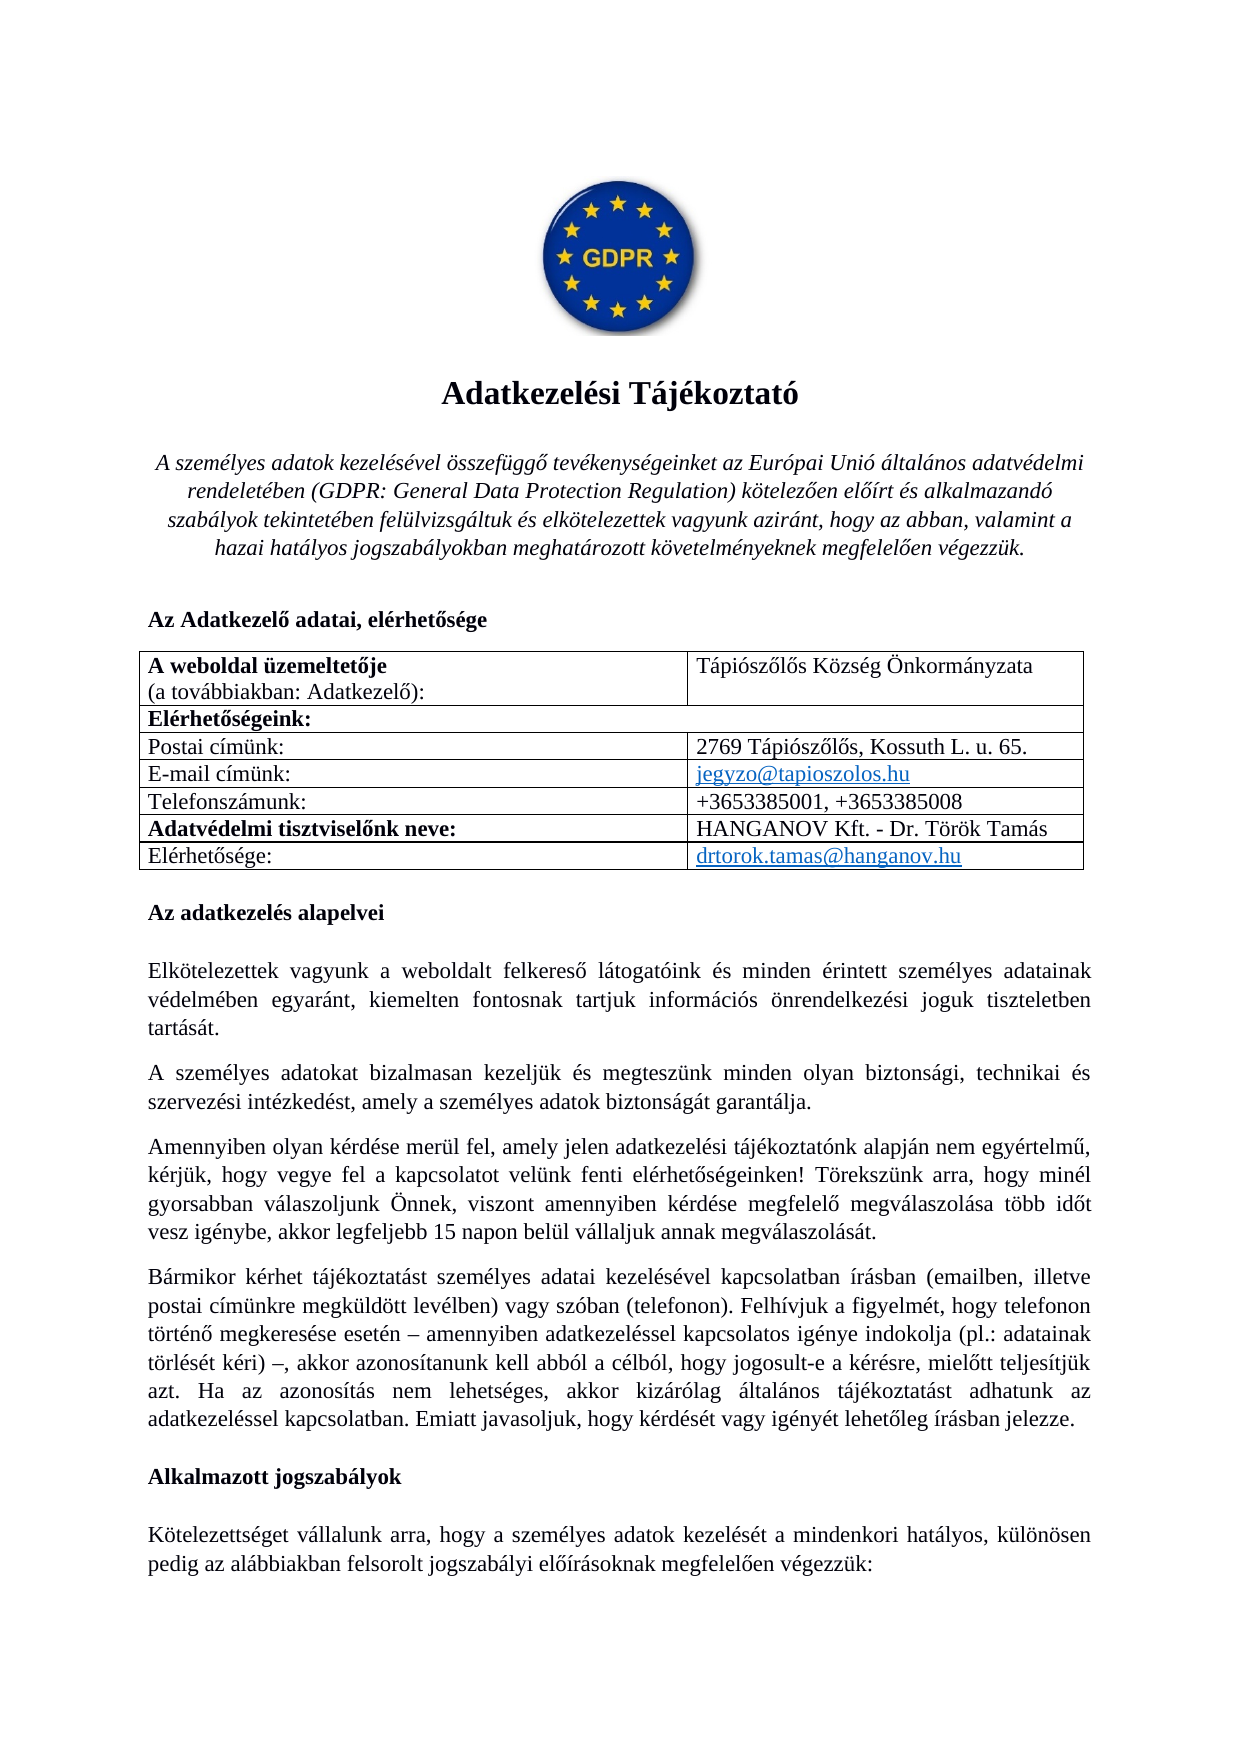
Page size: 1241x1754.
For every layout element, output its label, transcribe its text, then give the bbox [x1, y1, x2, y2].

text Amennyiben olyan kérdése merül fel, amely jelen adatkezelési tájékoztatónk alapján nem egyértelmű, kérjük, hogy vegye fel a kapcsolatot velünk fenti elérhetőségeinken! Törekszünk arra, hogy minél gyorsabban válaszoljunk Önnek, viszont amennyiben kérdése megfelelő megválaszolása több időt vesz igénybe, akkor legfeljebb 15 napon belül vállaljuk annak megválaszolását. [148, 1133, 1093, 1244]
subtitle Alkalmazott jogszabályok [148, 1463, 1093, 1490]
text Kötelezettséget vállalunk arra, hogy a személyes adatok kezelését a mindenkori hatályos, különösen pedig az alábbiakban felsorolt jogszabályi előírásoknak megfelelően végezzük: [148, 1521, 1093, 1576]
table_cell Elérhetőségeink: [140, 706, 1083, 732]
title Adatkezelési Tájékoztató [148, 373, 1093, 411]
text A személyes adatok kezelésével összefüggő tevékenységeinket az Európai Unió általános adatvédelmi rendeletében (GDPR: General Data Protection Regulation) kötelezően előírt és alkalmazandó szabályok tekintetében felülvizsgáltuk és elkötelezettek vagyunk aziránt, hogy az abban, valamint a hazai hatályos jogszabályokban meghatározott követelményeknek megfelelően végezzük. [148, 449, 1093, 561]
table_cell Elérhetősége: [140, 843, 687, 869]
table_cell +3653385001, +3653385008 [688, 788, 1083, 814]
text Az Adatkezelő adatai, elérhetősége [148, 606, 1093, 632]
table_cell drtorok.tamas@hanganov.hu [688, 843, 1083, 869]
picture [498, 176, 742, 336]
table_cell E-mail címünk: [140, 760, 687, 787]
text Elkötelezettek vagyunk a weboldalt felkereső látogatóink és minden érintett személyes adatainak védelmében egyaránt, kiemelten fontosnak tartjuk információs önrendelkezési joguk tiszteletben tartását. [148, 957, 1093, 1041]
table_header Tápiószőlős Község Önkormányzata [688, 652, 1083, 704]
table_cell Telefonszámunk: [140, 788, 687, 814]
table_header A weboldal üzemeltetője (a továbbiakban: Adatkezelő): [140, 652, 687, 704]
table_cell Adatvédelmi tisztviselőnk neve: [140, 815, 687, 841]
table_cell HANGANOV Kft. - Dr. Török Tamás [688, 815, 1083, 841]
subtitle Az adatkezelés alapelvei [148, 899, 1093, 926]
table_cell Postai címünk: [140, 733, 687, 759]
table_cell 2769 Tápiószőlős, Kossuth L. u. 65. [688, 733, 1083, 759]
text Bármikor kérhet tájékoztatást személyes adatai kezelésével kapcsolatban írásban (emailben, illetve postai címünkre megküldött levélben) vagy szóban (telefonon). Felhívjuk a figyelmét, hogy telefonon történő megkeresése esetén – amennyiben adatkezeléssel kapcsolatos igénye indokolja (pl.: adatainak törlését kéri) –, akkor azonosítanunk kell abból a célból, hogy jogosult-e a kérésre, mielőtt teljesítjük azt. Ha az azonosítás nem lehetséges, akkor kizárólag általános tájékoztatást adhatunk az adatkezeléssel kapcsolatban. Emiatt javasoljuk, hogy kérdését vagy igényét lehetőleg írásban jelezze. [148, 1263, 1093, 1432]
text A személyes adatokat bizalmasan kezeljük és megteszünk minden olyan biztonsági, technikai és szervezési intézkedést, amely a személyes adatok biztonságát garantálja. [148, 1059, 1093, 1114]
table_cell jegyzo@tapioszolos.hu [688, 760, 1083, 787]
